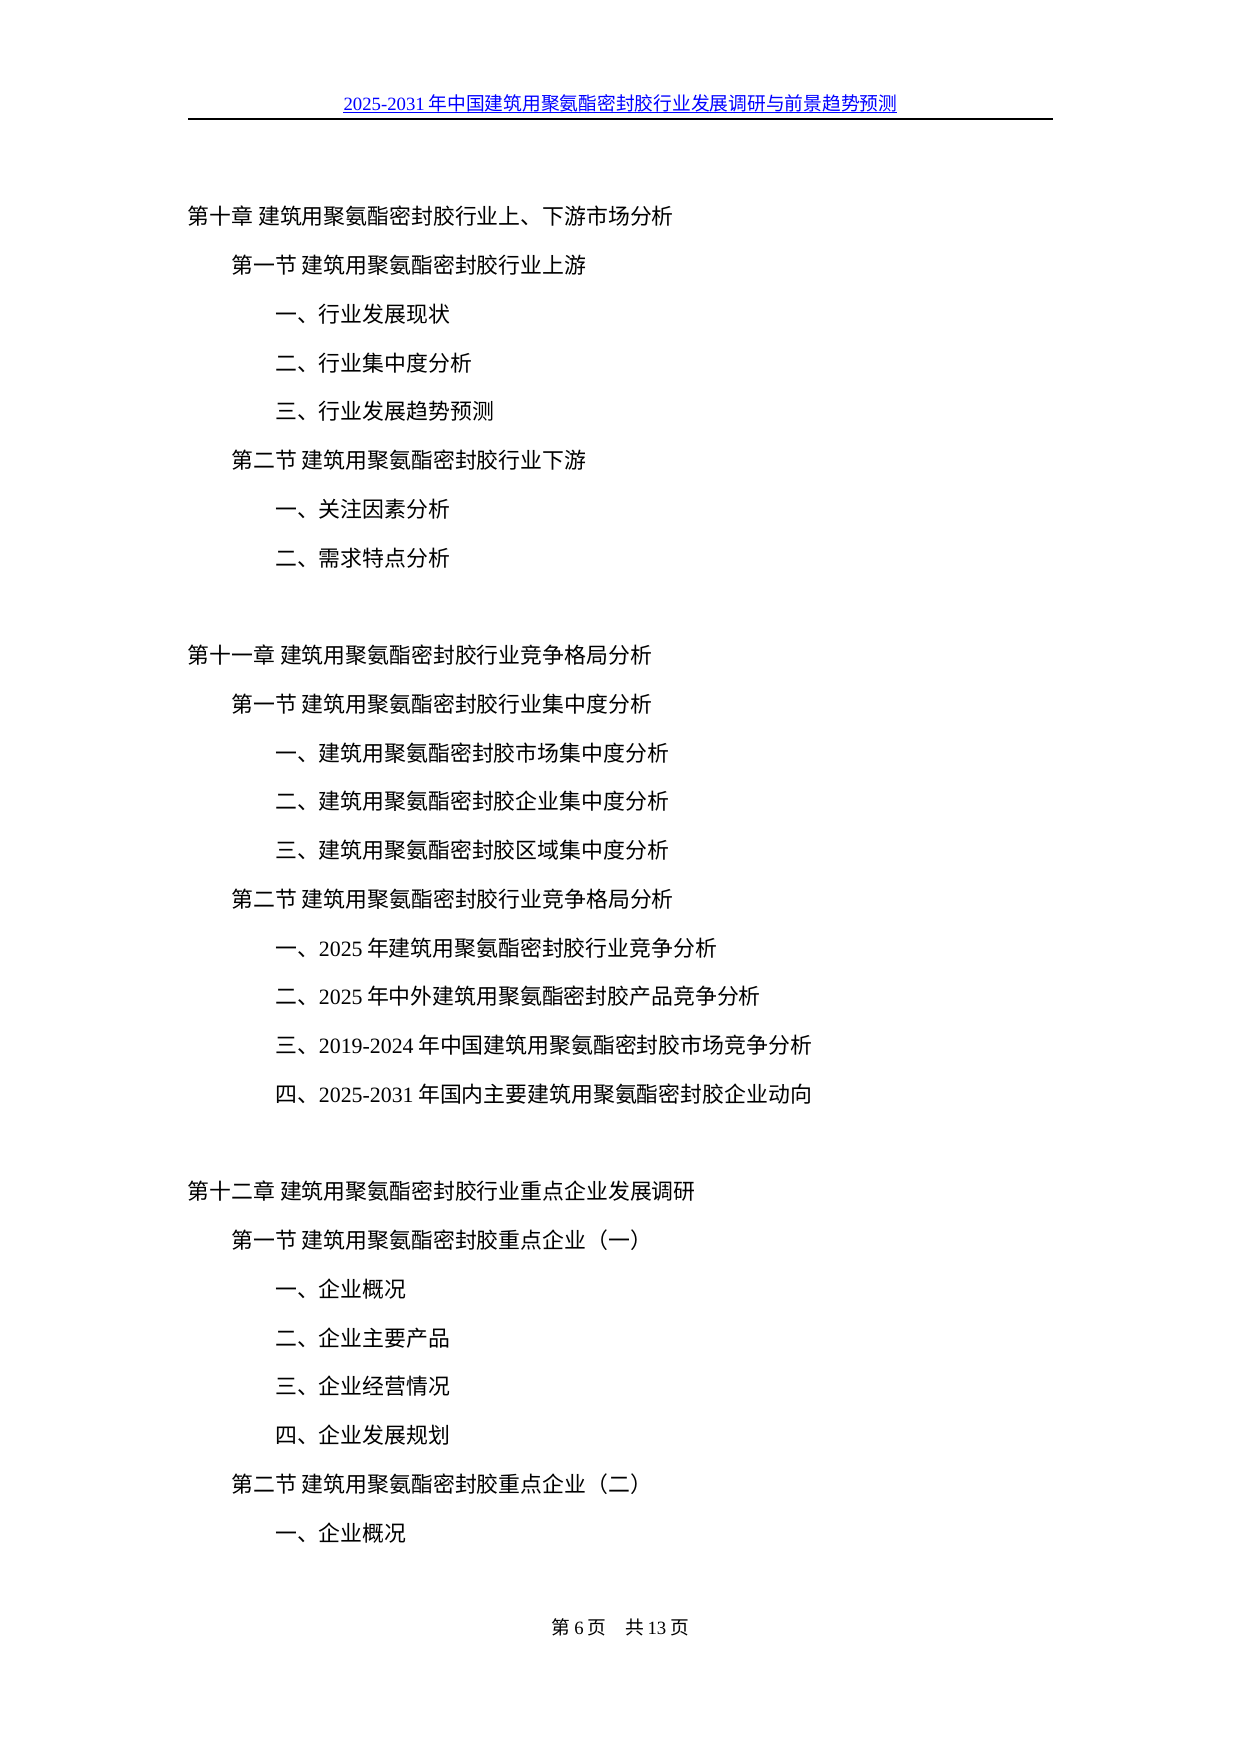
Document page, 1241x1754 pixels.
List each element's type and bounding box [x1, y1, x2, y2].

text [187, 150, 1053, 1548]
